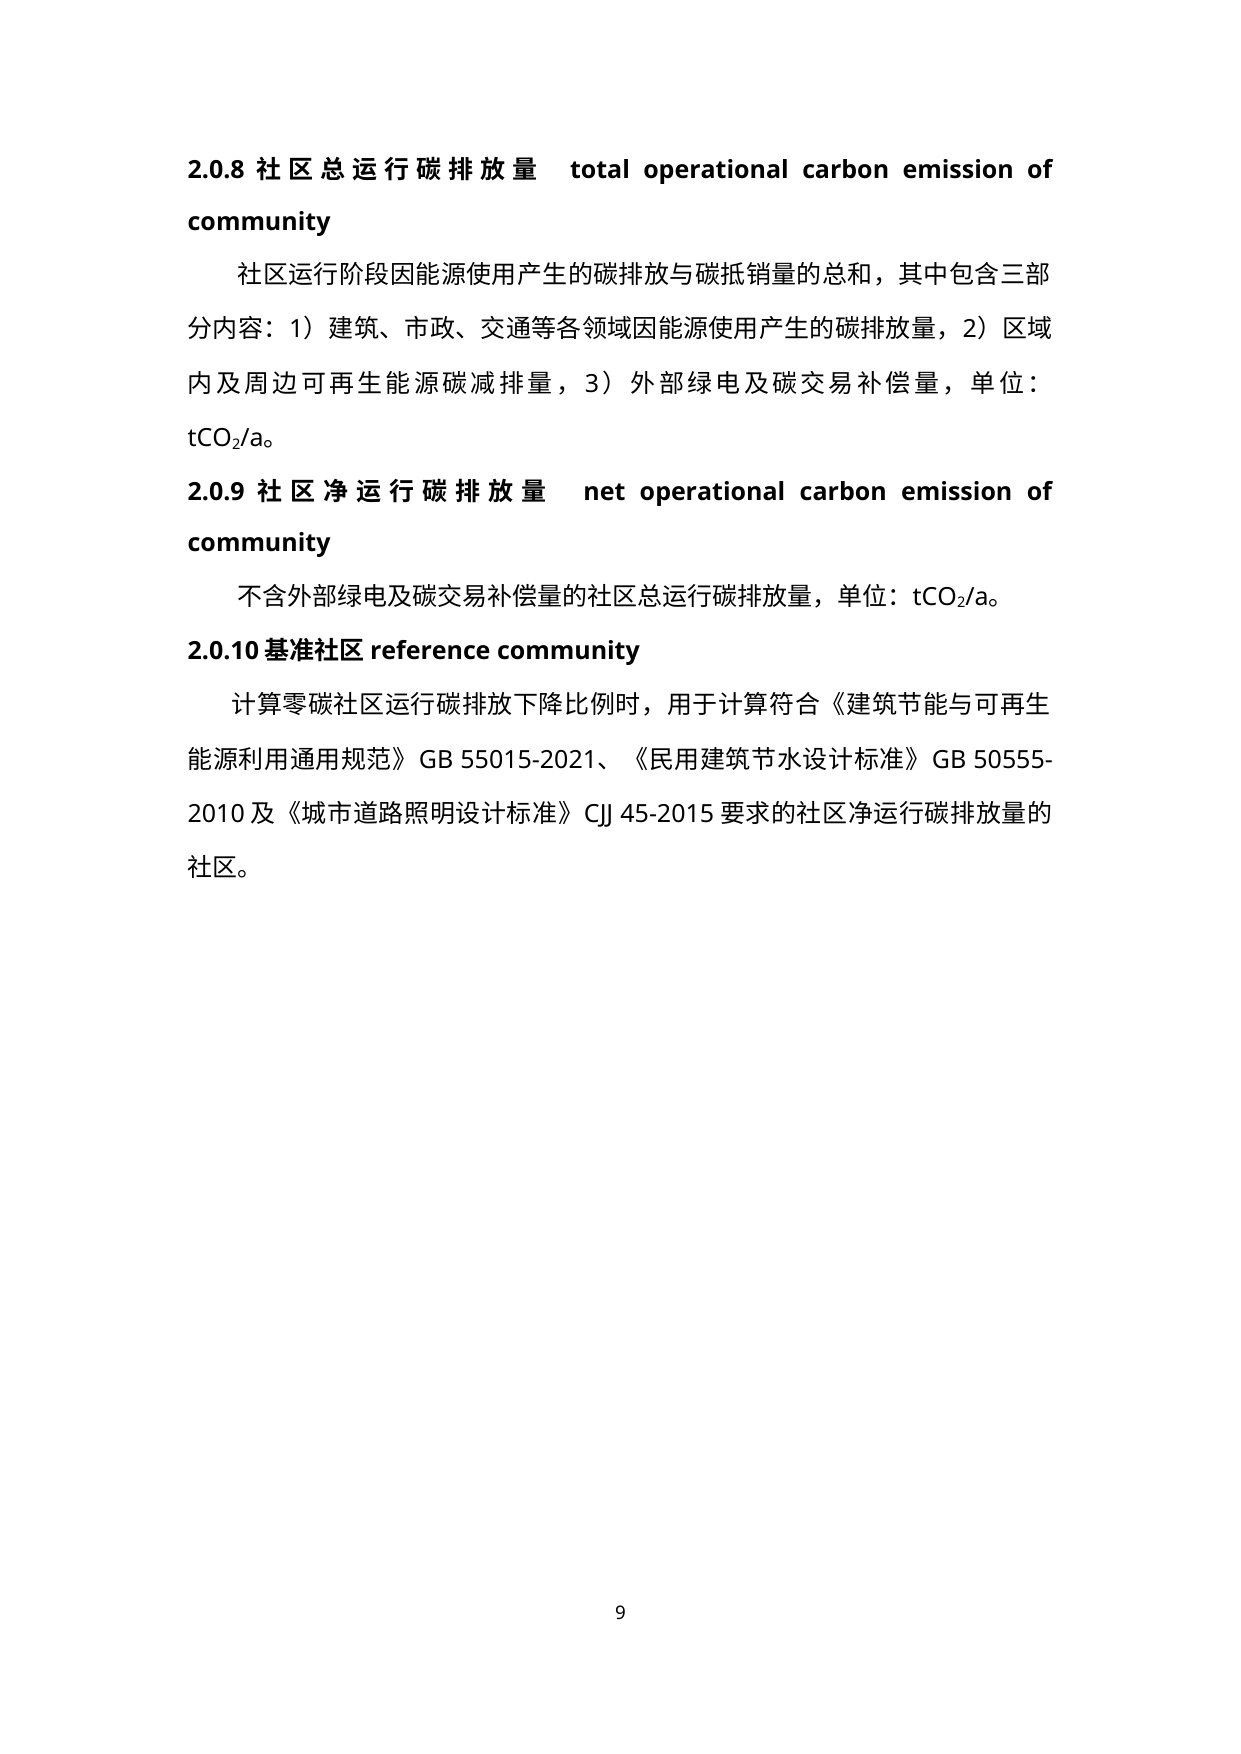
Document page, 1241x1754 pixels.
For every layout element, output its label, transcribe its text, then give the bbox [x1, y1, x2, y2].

text 计算零碳社区运行碳排放下降比例时，用于计算符合《建筑节能与可再生能源利用通用规范》GB 55015-2021、《民用建筑节水设计标准》GB 50555-2010及《城市道路照明设计标准》CJJ 45-2015要求的社区净运行碳排放量的社区。 [187, 685, 1053, 884]
text 社区运行阶段因能源使用产生的碳排放与碳抵销量的总和，其中包含三部分内容：1）建筑、市政、交通等各领域因能源使用产生的碳排放量，2）区域内及周边可再生能源碳减排量，3）外部绿电及碳交易补偿量，单位：tCO2/a。 [187, 254, 1053, 454]
text 2.0.8社区总运行碳排放量 total operational carbon emission of community [187, 150, 1053, 237]
text 不含外部绿电及碳交易补偿量的社区总运行碳排放量，单位：tCO2/a。 [187, 576, 1053, 612]
text 2.0.10基准社区 reference community [187, 630, 1053, 667]
text 2.0.9社区净运行碳排放量 net operational carbon emission of community [187, 472, 1053, 559]
